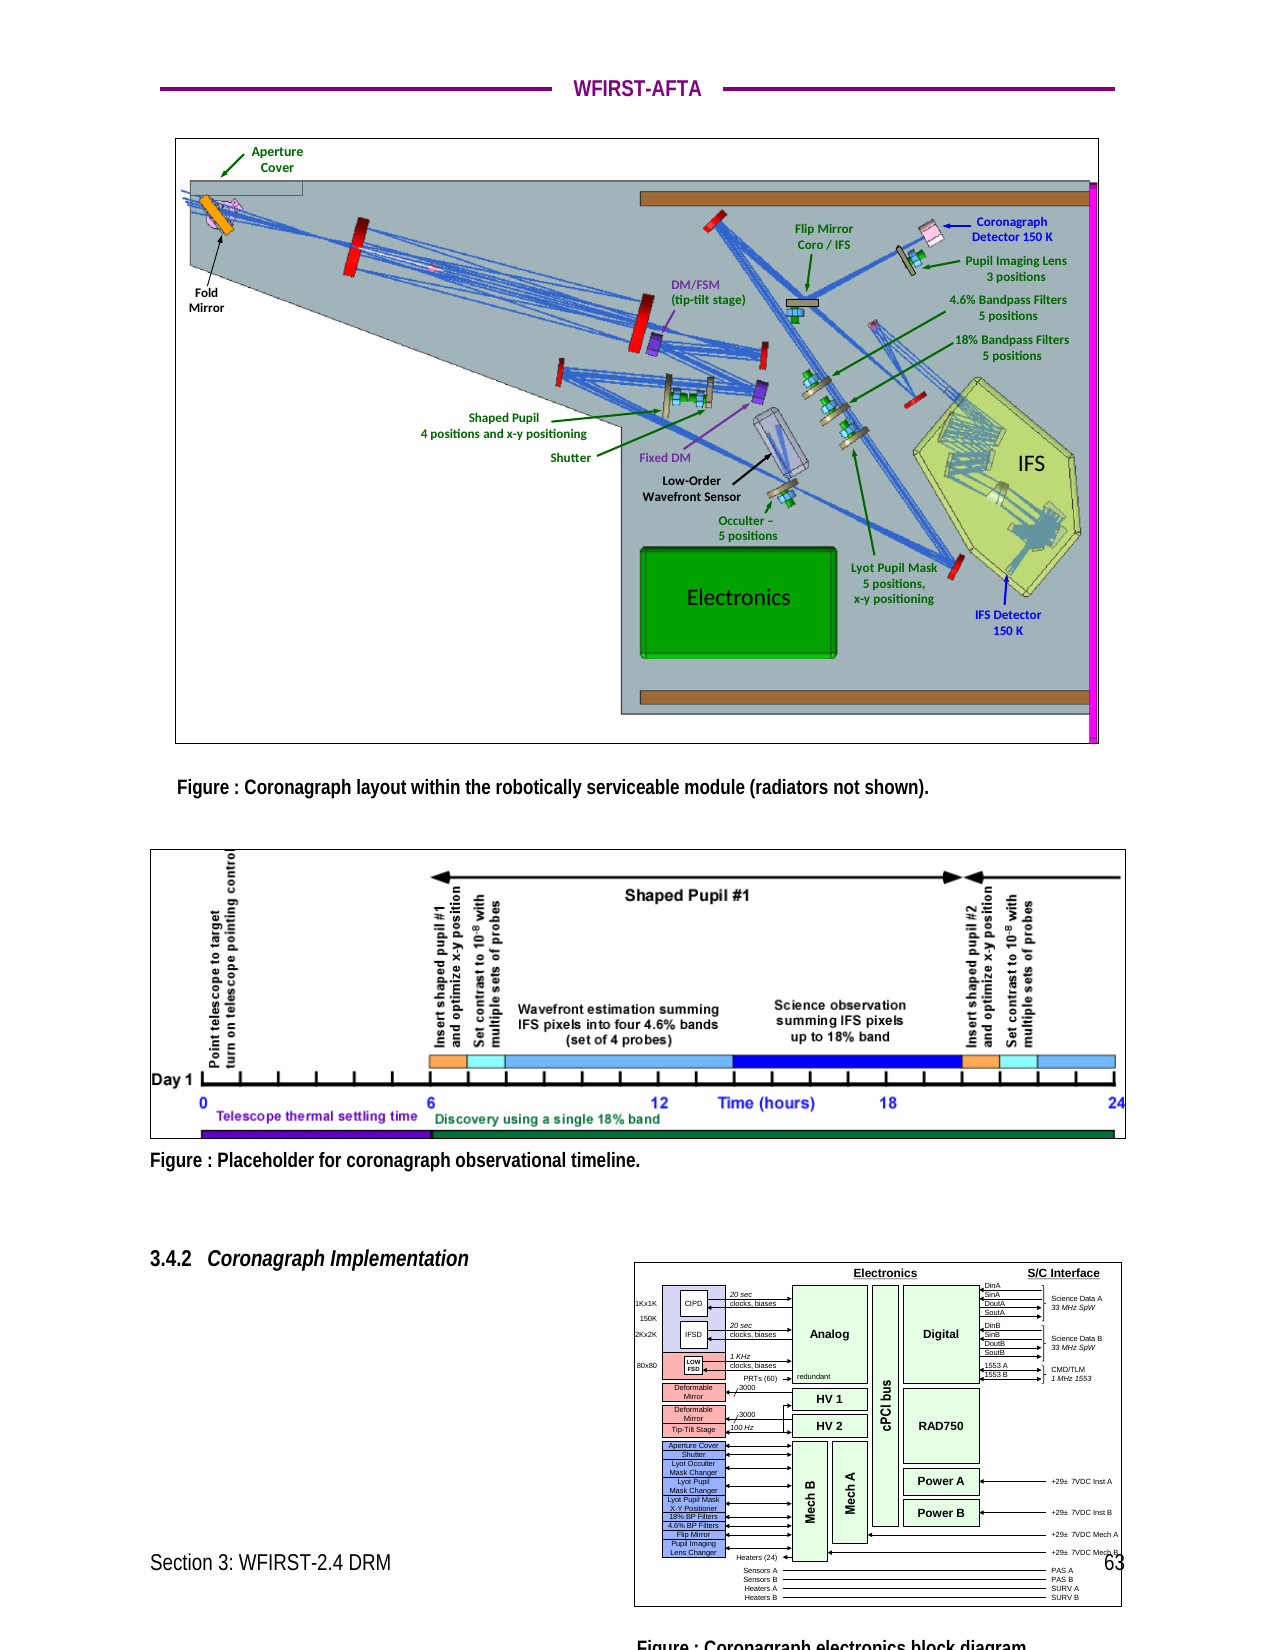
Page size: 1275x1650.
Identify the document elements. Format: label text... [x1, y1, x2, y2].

picture [151, 850, 1125, 1138]
subtitle Coronagraph Implementation [150, 1243, 615, 1272]
